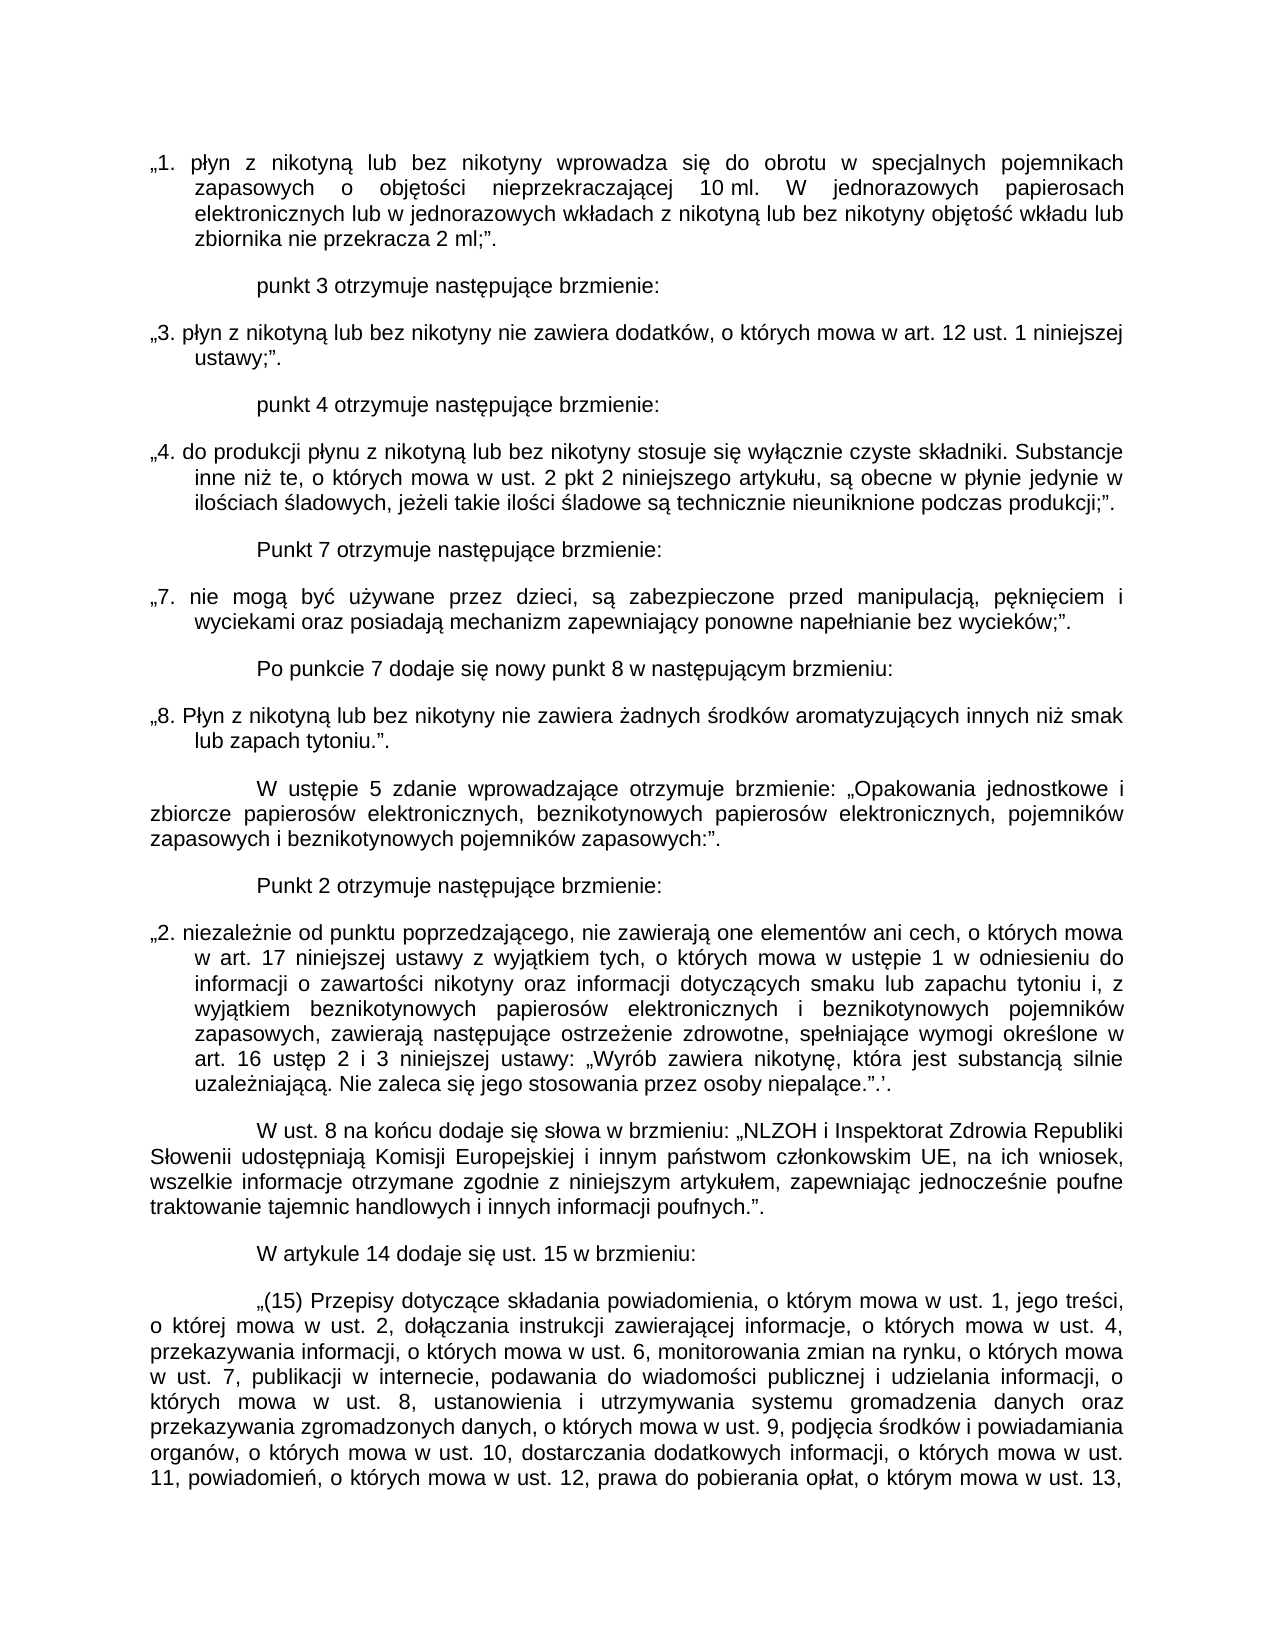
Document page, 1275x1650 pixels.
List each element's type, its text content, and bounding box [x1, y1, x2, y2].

text W ustępie 5 zdanie wprowadzające otrzymuje brzmienie: „Opakowania jednostkowe i zbiorcze papierosów elektronicznych, beznikotynowych papierosów elektronicznych, pojemników zapasowych i beznikotynowych pojemników zapasowych:”. [150, 750, 1125, 848]
text „4. do produkcji płynu z nikotyną lub bez nikotyny stosuje się wyłącznie czyste składniki. Substancje inne niż te, o których mowa w ust. 2 pkt 2 niniejszego artykułu, są obecne w płynie jedynie w ilościach śladowych, jeżeli takie ilości śladowe są technicznie nieuniknione podczas produkcji;”. [150, 439, 1125, 512]
text Punkt 7 otrzymuje następujące brzmienie: [150, 512, 1125, 562]
text „7. nie mogą być używane przez dzieci, są zabezpieczone przed manipulacją, pęknięciem i wyciekami oraz posiadają mechanizm zapewniający ponowne napełnianie bez wycieków;”. [150, 584, 1125, 631]
text punkt 3 otrzymuje następujące brzmienie: [150, 248, 1125, 298]
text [150, 1263, 1125, 1490]
text „8. Płyn z nikotyną lub bez nikotyny nie zawiera żadnych środków aromatyzujących innych niż smak lub zapach tytoniu.”. [150, 703, 1125, 750]
text „1. płyn z nikotyną lub bez nikotyny wprowadza się do obrotu w specjalnych pojemnikach zapasowych o objętości nieprzekraczającej 10 ml. W jednorazowych papierosach elektronicznych lub w jednorazowych wkładach z nikotyną lub bez nikotyny objętość wkładu lub zbiornika nie przekracza 2 ml;”. [150, 150, 1125, 248]
text Punkt 2 otrzymuje następujące brzmienie: [150, 848, 1125, 898]
text „3. płyn z nikotyną lub bez nikotyny nie zawiera dodatków, o których mowa w art. 12 ust. 1 niniejszej ustawy;”. [150, 320, 1125, 367]
text W ust. 8 na końcu dodaje się słowa w brzmieniu: „NLZOH i Inspektorat Zdrowia Republiki Słowenii udostępniają Komisji Europejskiej i innym państwom członkowskim UE, na ich wniosek, wszelkie informacje otrzymane zgodnie z niniejszym artykułem, zapewniając jednocześnie poufne traktowanie tajemnic handlowych i innych informacji poufnych.”. [150, 1093, 1125, 1216]
text W artykule 14 dodaje się ust. 15 w brzmieniu: [150, 1216, 1125, 1263]
text „2. niezależnie od punktu poprzedzającego, nie zawierają one elementów ani cech, o których mowa w art. 17 niniejszej ustawy z wyjątkiem tych, o których mowa w ustępie 1 w odniesieniu do informacji o zawartości nikotyny oraz informacji dotyczących smaku lub zapachu tytoniu i, z wyjątkiem beznikotynowych papierosów elektronicznych i beznikotynowych pojemników zapasowych, zawierają następujące ostrzeżenie zdrowotne, spełniające wymogi określone w art. 16 ustęp 2 i 3 niniejszej ustawy: „Wyrób zawiera nikotynę, która jest substancją silnie uzależniającą. Nie zaleca się jego stosowania przez osoby niepalące.”.’. [150, 920, 1125, 1093]
text punkt 4 otrzymuje następujące brzmienie: [150, 367, 1125, 417]
text Po punkcie 7 dodaje się nowy punkt 8 w następującym brzmieniu: [150, 631, 1125, 681]
